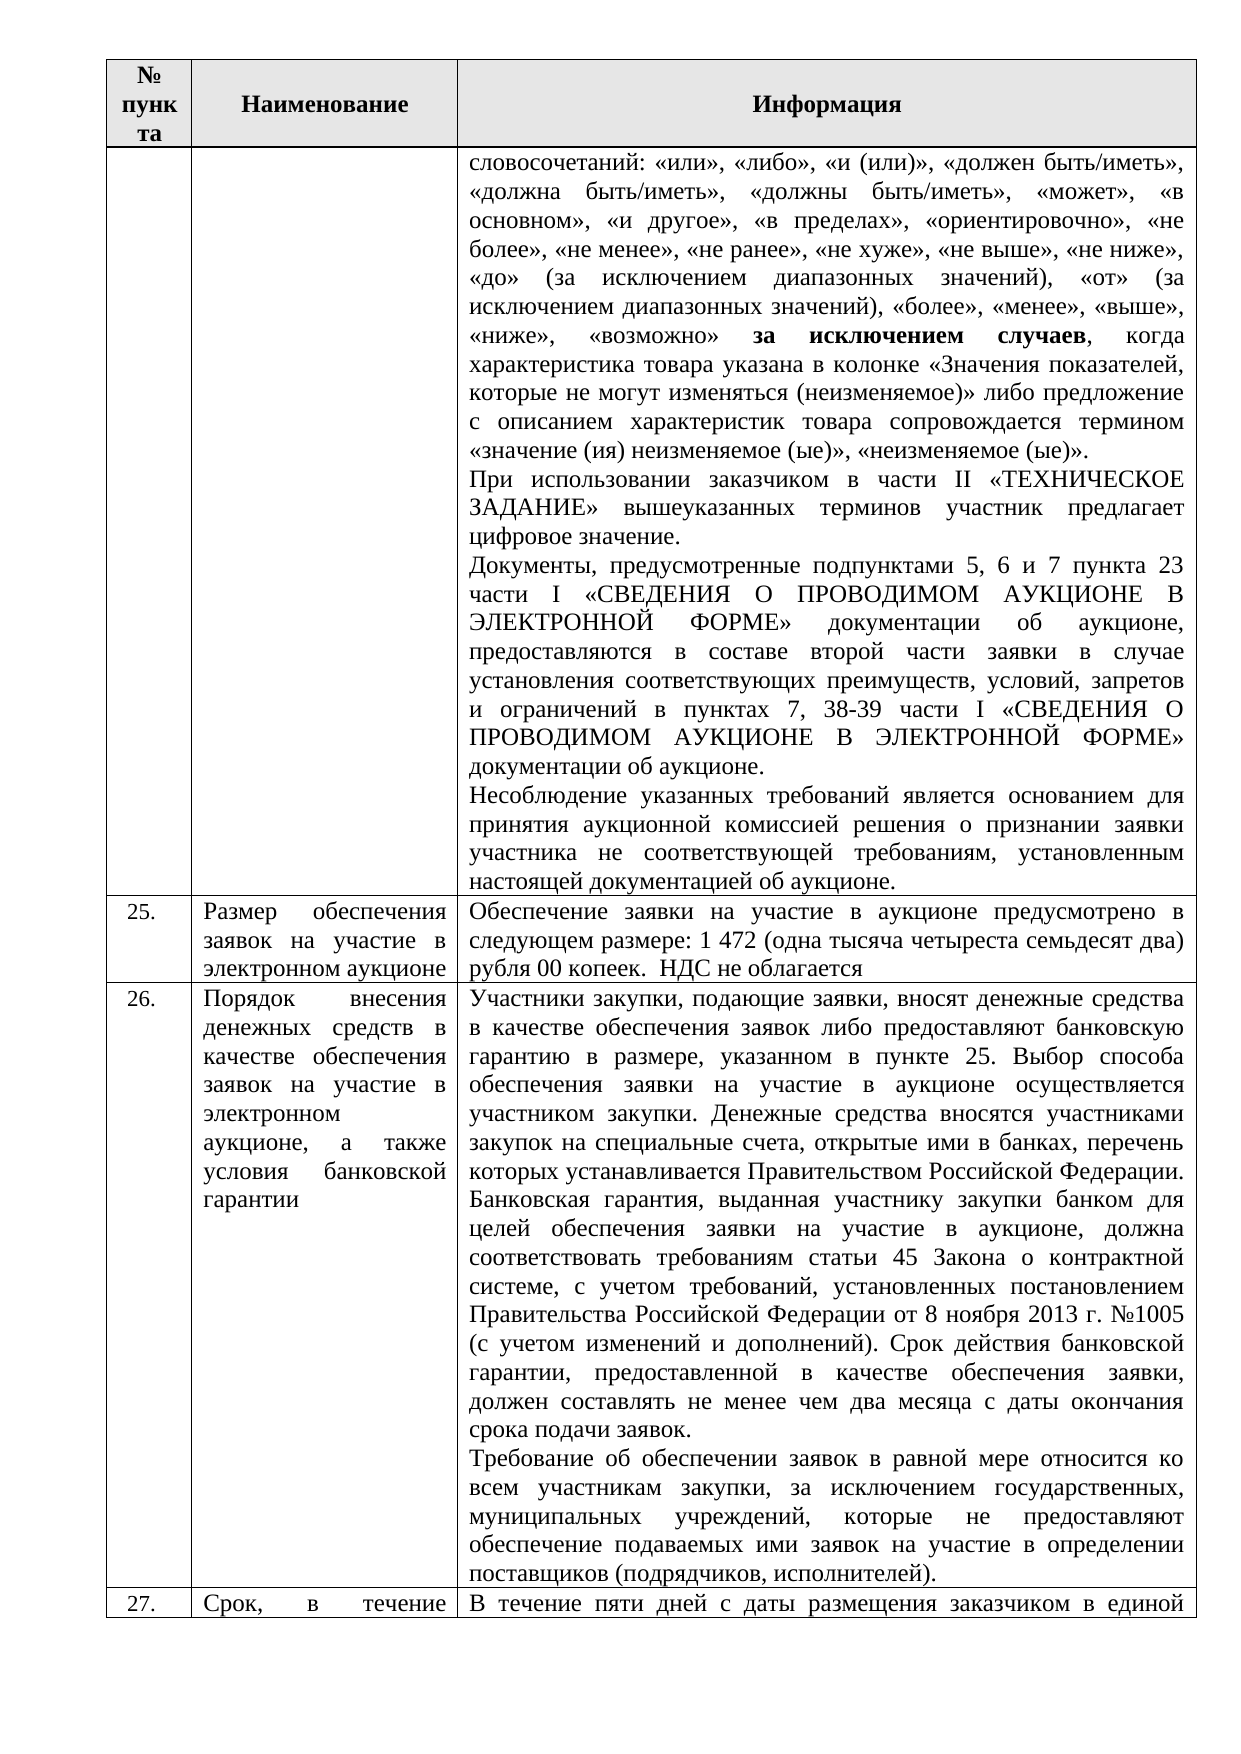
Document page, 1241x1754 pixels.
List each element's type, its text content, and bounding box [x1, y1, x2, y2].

table_cell [107, 983, 191, 1587]
table_cell [107, 896, 191, 982]
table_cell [192, 148, 457, 895]
table_cell Обеспечение заявки на участие в аукционе предусмотрено в следующем размере: 1 472 (одна тысяча четыреста семьдесят два) рубля 00 копеек. НДС не облагается [458, 896, 1196, 982]
table_header Наименование [192, 60, 457, 146]
table_cell [107, 148, 191, 895]
table_header № пункта [107, 60, 191, 146]
table_header Информация [458, 60, 1196, 146]
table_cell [458, 148, 1196, 895]
table_cell Порядок внесения денежных средств в качестве обеспечения заявок на участие в электронном аукционе, а также условия банковской гарантии [192, 983, 457, 1587]
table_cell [458, 1588, 1196, 1617]
table_cell Участники закупки, подающие заявки, вносят денежные средства в качестве обеспечения заявок либо предоставляют банковскую гарантию в размере, указанном в пункте 25. Выбор способа обеспечения заявки на участие в аукционе осуществляется участником закупки. Денежные средства вносятся участниками закупок на специальные счета, открытые ими в банках, перечень которых устанавливается Правительством Российской Федерации. Банковская гарантия, выданная участнику закупки банком для целей обеспечения заявки на участие в аукционе, должна соответствовать требованиям статьи 45 Закона о контрактной системе, с учетом требований, установленных постановлением Правительства Российской Федерации от 8 ноября 2013 г. №1005 (с учетом изменений и дополнений). Срок действия банковской гарантии, предоставленной в качестве обеспечения заявки, должен составлять не менее чем два месяца с даты окончания срока подачи заявок. Требование об обеспечении заявок в равной мере относится ко всем участникам закупки, за исключением государственных, муниципальных учреждений, которые не предоставляют обеспечение подаваемых ими заявок на участие в определении поставщиков (подрядчиков, исполнителей). [458, 983, 1196, 1587]
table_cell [192, 1588, 457, 1617]
table_cell [107, 1588, 191, 1617]
table_cell Размер обеспечения заявок на участие в электронном аукционе [192, 896, 457, 982]
